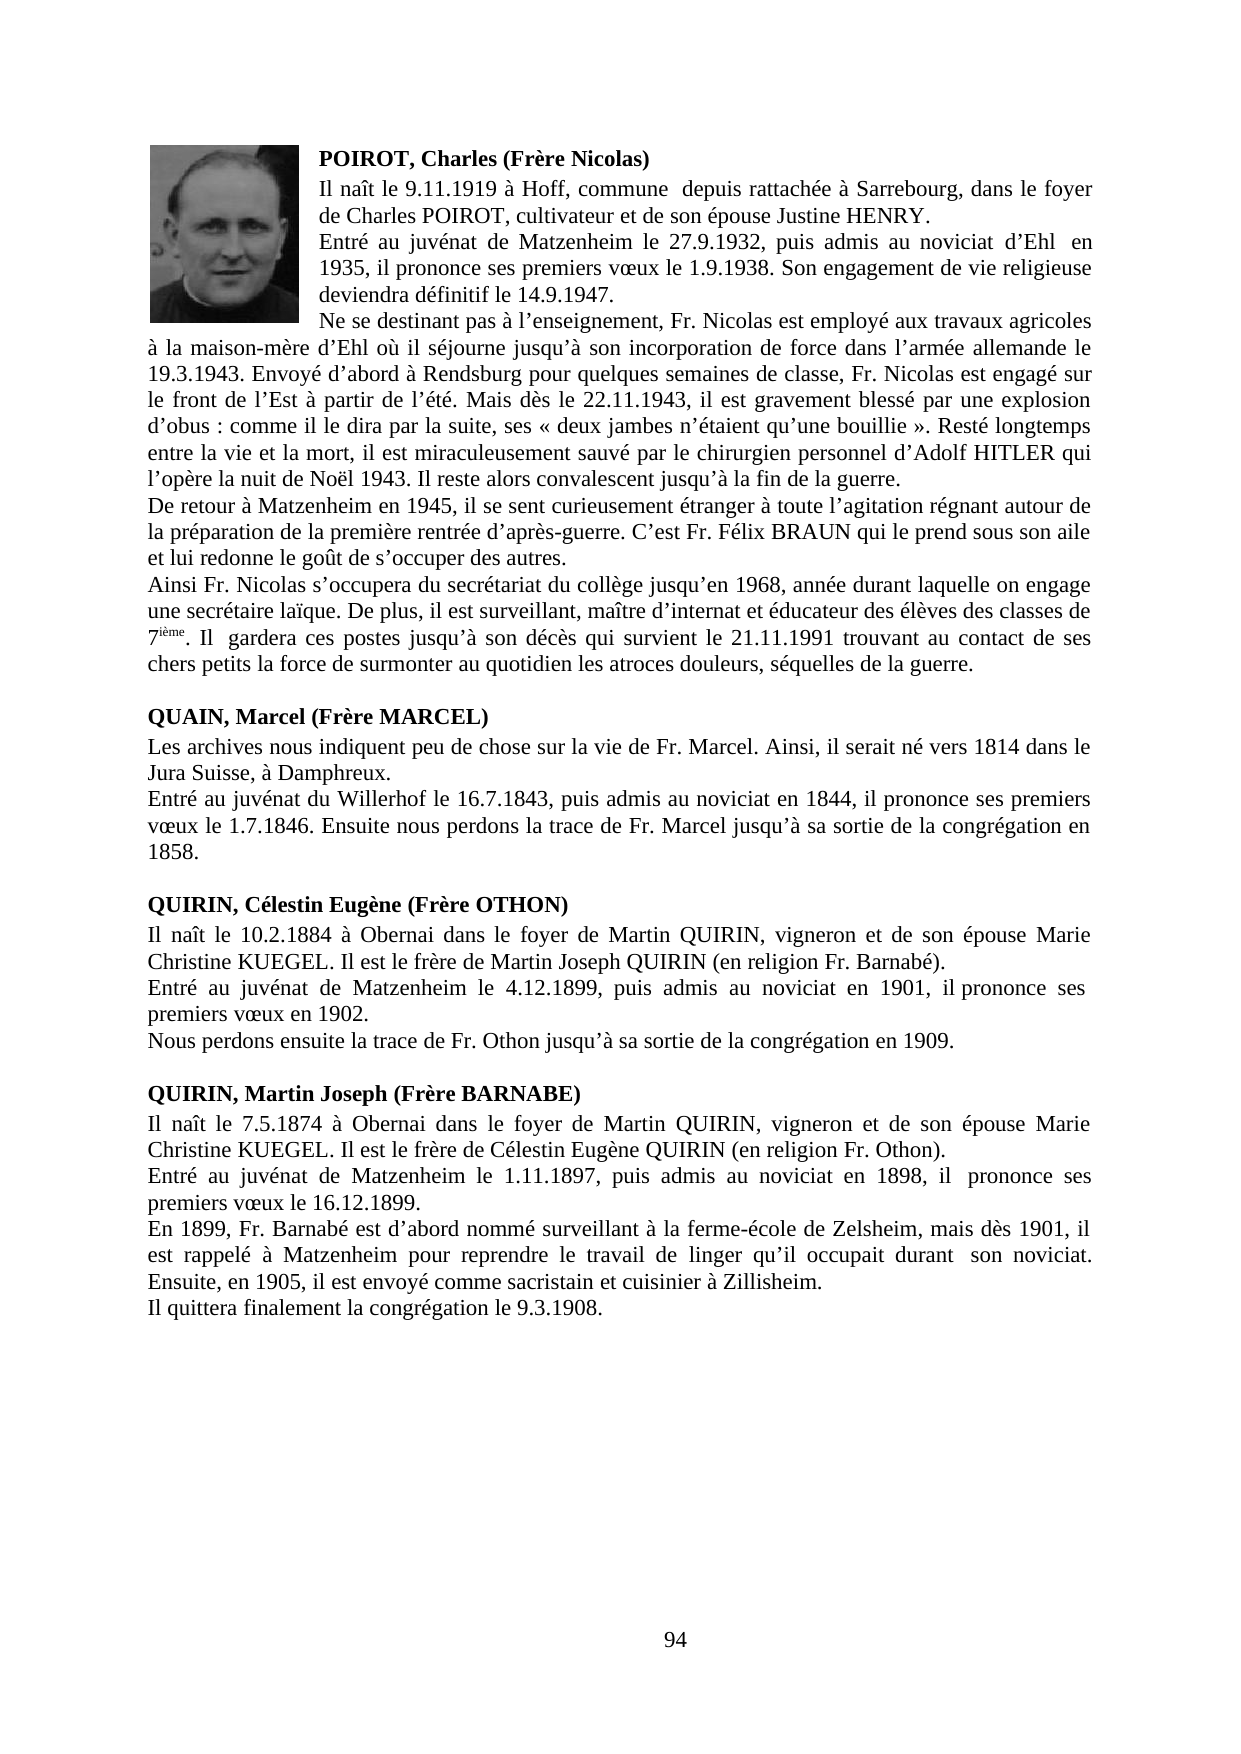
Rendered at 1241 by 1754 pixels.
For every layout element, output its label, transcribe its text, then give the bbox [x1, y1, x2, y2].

text Entré au juvénat du Willerhof le 16.7.1843, puis admis au noviciat en 1844, il prononce ses premiers vœux le 1.7.1846. Ensuite nous perdons la trace de Fr. Marcel jusqu’à sa sortie de la congrégation en 1858. [147, 786, 1092, 864]
subtitle QUAIN, Marcel (Frère MARCEL) [147, 703, 1105, 729]
text En 1899, Fr. Barnabé est d’abord nommé surveillant à la ferme-école de Zelsheim, mais dès 1901, il est rappelé à Matzenheim pour reprendre le travail de linger qu’il occupait durant son noviciat. Ensuite, en 1905, il est envoyé comme sacristain et cuisinier à Zillisheim. [147, 1215, 1093, 1294]
subtitle QUIRIN, Célestin Eugène (Frère OTHON) [147, 891, 1105, 918]
text Il naît le 7.5.1874 à Obernai dans le foyer de Martin QUIRIN, vigneron et de son épouse Marie Christine KUEGEL. Il est le frère de Célestin Eugène QUIRIN (en religion Fr. Othon). [147, 1109, 1093, 1162]
subtitle QUIRIN, Martin Joseph (Frère BARNABE) [147, 1080, 1105, 1106]
picture [150, 145, 299, 307]
text Entré au juvénat de Matzenheim le 27.9.1932, puis admis au noviciat d’Ehl en 1935, il prononce ses premiers vœux le 1.9.1938. Son engagement de vie religieuse deviendra définitif le 14.9.1947. [319, 228, 1093, 307]
subtitle POIROT, Charles (Frère Nicolas) [319, 145, 1105, 172]
text Il quittera finalement la congrégation le 9.3.1908. [147, 1294, 1105, 1320]
text Ne se destinant pas à l’enseignement, Fr. Nicolas est employé aux travaux agricoles à la maison-mère d’Ehl où il séjourne jusqu’à son incorporation de force dans l’armée allemande le 19.3.1943. Envoyé d’abord à Rendsburg pour quelques semaines de classe, Fr. Nicolas est engagé sur le front de l’Est à partir de l’été. Mais dès le 22.11.1943, il est gravement blessé par une explosion d’obus : comme il le dira par la suite, ses « deux jambes n’étaient qu’une bouillie ». Resté longtemps entre la vie et la mort, il est miraculeusement sauvé par le chirurgien personnel d’Adolf HITLER qui l’opère la nuit de Noël 1943. Il reste alors convalescent jusqu’à la fin de la guerre. [147, 307, 1093, 492]
text Nous perdons ensuite la trace de Fr. Othon jusqu’à sa sortie de la congrégation en 1909. [147, 1027, 1105, 1053]
text Entré au juvénat de Matzenheim le 4.12.1899, puis admis au noviciat en 1901, il prononce ses premiers vœux en 1902. [147, 974, 1105, 1027]
text Entré au juvénat de Matzenheim le 1.11.1897, puis admis au noviciat en 1898, il prononce ses premiers vœux le 16.12.1899. [147, 1162, 1092, 1215]
text De retour à Matzenheim en 1945, il se sent curieusement étranger à toute l’agitation régnant autour de la préparation de la première rentrée d’après-guerre. C’est Fr. Félix BRAUN qui le prend sous son aile et lui redonne le goût de s’occuper des autres. [147, 492, 1093, 571]
text Les archives nous indiquent peu de chose sur la vie de Fr. Marcel. Ainsi, il serait né vers 1814 dans le Jura Suisse, à Damphreux. [147, 733, 1092, 786]
text Il naît le 10.2.1884 à Obernai dans le foyer de Martin QUIRIN, vigneron et de son épouse Marie Christine KUEGEL. Il est le frère de Martin Joseph QUIRIN (en religion Fr. Barnabé). [147, 921, 1105, 974]
text Ainsi Fr. Nicolas s’occupera du secrétariat du collège jusqu’en 1968, année durant laquelle on engage une secrétaire laïque. De plus, il est surveillant, maître d’internat et éducateur des élèves des classes de 7ième. Il gardera ces postes jusqu’à son décès qui survient le 21.11.1991 trouvant au contact de ses chers petits la force de surmonter au quotidien les atroces douleurs, séquelles de la guerre. [147, 571, 1093, 676]
text Il naît le 9.11.1919 à Hoff, commune depuis rattachée à Sarrebourg, dans le foyer de Charles POIROT, cultivateur et de son épouse Justine HENRY. [319, 175, 1093, 228]
